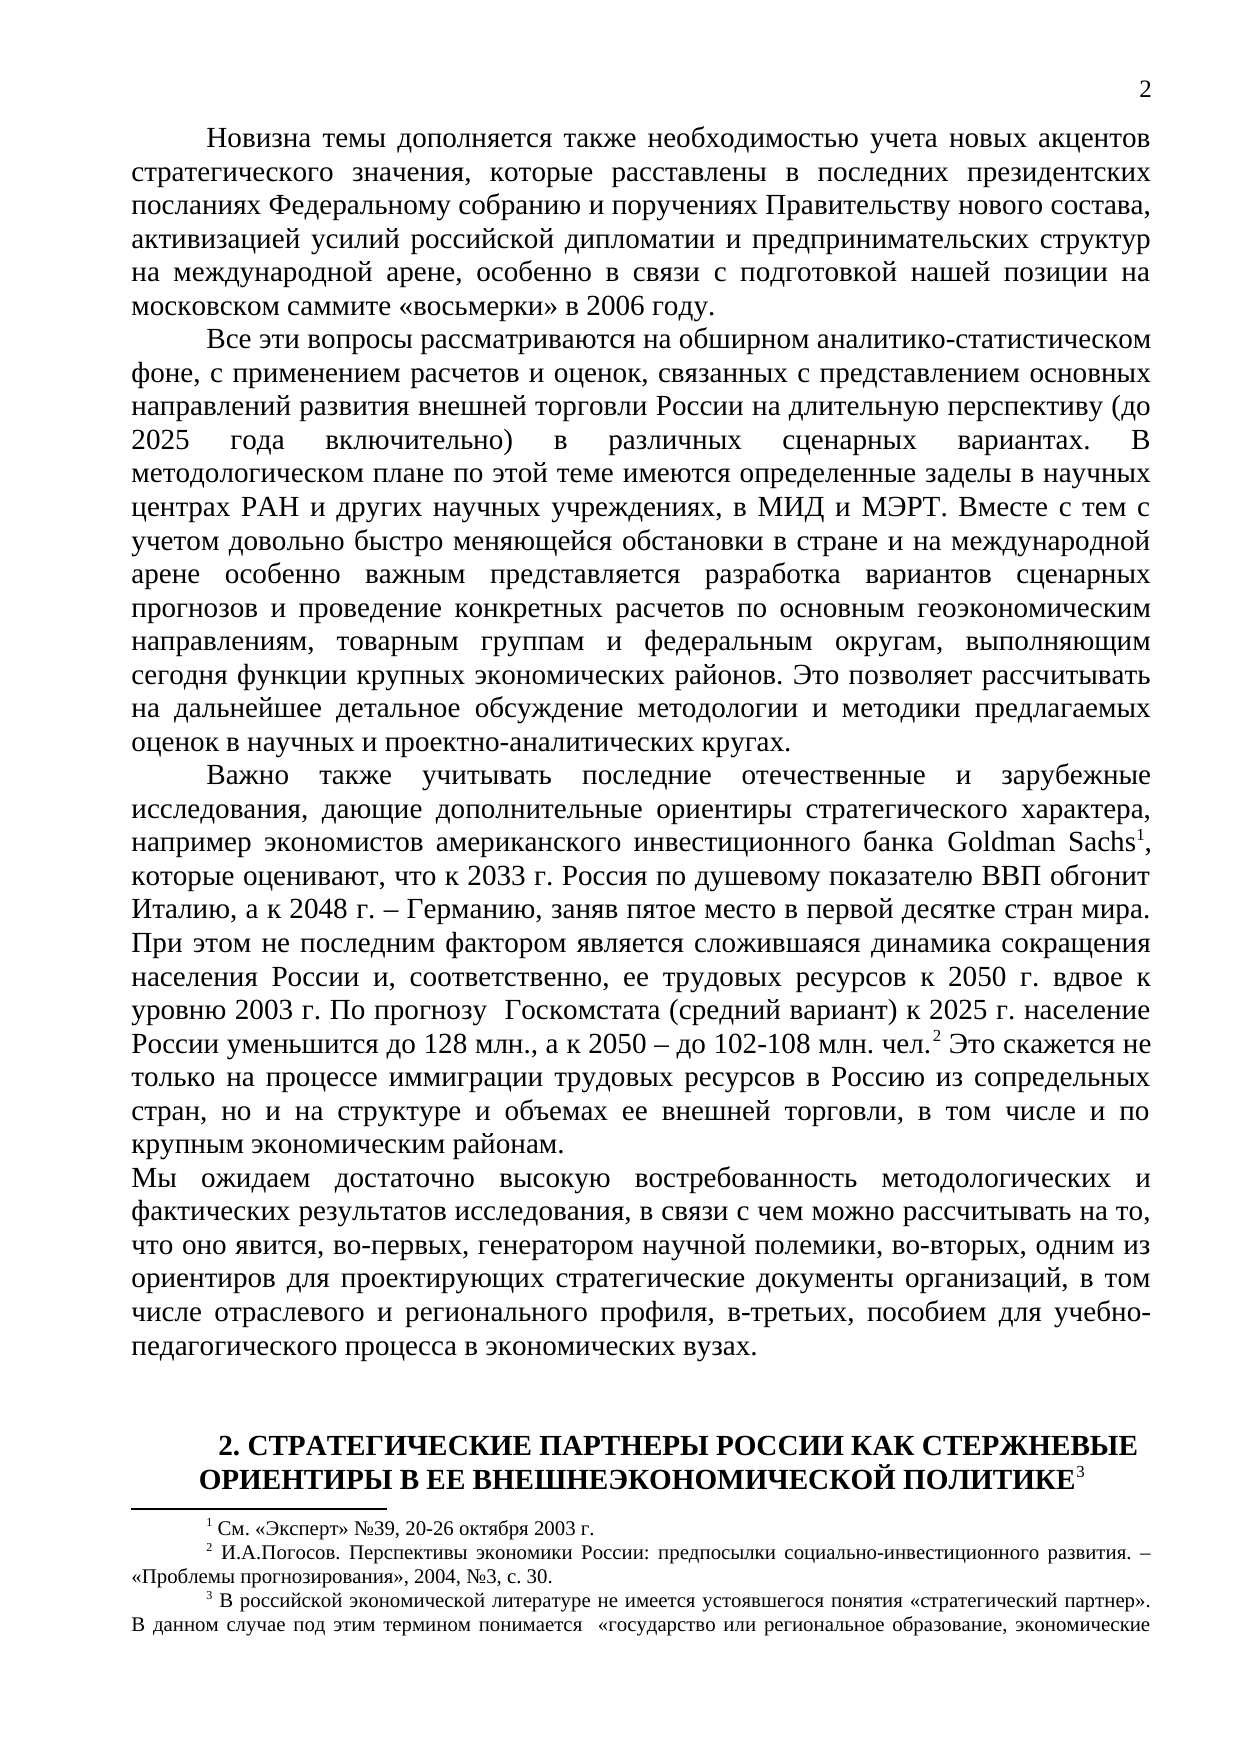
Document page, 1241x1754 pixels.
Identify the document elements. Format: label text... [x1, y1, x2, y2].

text Важно также учитывать последние отечественные и зарубежные исследования, дающие дополнительные ориентиры стратегического характера, например экономистов американского инвестиционного банка Goldman Sachs, которые оценивают, что к 2033 г. Россия по душевому показателю ВВП обгонит Италию, а к 2048 г. – Германию, заняв пятое место в первой десятке стран мира. При этом не последним фактором является сложившаяся динамика сокращения населения России и, соответственно, ее трудовых ресурсов к 2050 г. вдвое к уровню 2003 г. По прогнозу Госкомстата (средний вариант) к 2025 г. население России уменьшится до 128 млн., а к 2050 – до 102-108 млн. чел. Это скажется не только на процессе иммиграции трудовых ресурсов в Россию из сопредельных стран, но и на структуре и объемах ее внешней торговли, в том числе и по крупным экономическим районам. [131, 757, 1152, 1160]
text Все эти вопросы рассматриваются на обширном аналитико-статистическом фоне, с применением расчетов и оценок, связанных с представлением основных направлений развития внешней торговли России на длительную перспективу (до 2025 года включительно) в различных сценарных вариантах. В методологическом плане по этой теме имеются определенные заделы в научных центрах РАН и других научных учреждениях, в МИД и МЭРТ. Вместе с тем с учетом довольно быстро меняющейся обстановки в стране и на международной арене особенно важным представляется разработка вариантов сценарных прогнозов и проведение конкретных расчетов по основным геоэкономическим направлениям, товарным группам и федеральным округам, выполняющим сегодня функции крупных экономических районов. Это позволяет рассчитывать на дальнейшее детальное обсуждение методологии и методики предлагаемых оценок в научных и проектно-аналитических кругах. [131, 321, 1152, 757]
text Мы ожидаем достаточно высокую востребованность методологических и фактических результатов исследования, в связи с чем можно рассчитывать на то, что оно явится, во-первых, генератором научной полемики, во-вторых, одним из ориентиров для проектирующих стратегические документы организаций, в том числе отраслевого и регионального профиля, в-третьих, пособием для учебно-педагогического процесса в экономических вузах. [131, 1160, 1152, 1361]
subtitle 2. СТРАТЕГИЧЕСКИЕ ПАРТНЕРЫ РОССИИ КАК СТЕРЖНЕВЫЕ ОРИЕНТИРЫ В ЕЕ ВНЕШНЕЭКОНОМИЧЕСКОЙ ПОЛИТИКЕ [131, 1428, 1152, 1495]
text Новизна темы дополняется также необходимостью учета новых акцентов стратегического значения, которые расставлены в последних президентских посланиях Федеральному собранию и поручениях Правительству нового состава, активизацией усилий российской дипломатии и предпринимательских структур на международной арене, особенно в связи с подготовкой нашей позиции на московском саммите «восьмерки» в 2006 году. [131, 118, 1152, 321]
